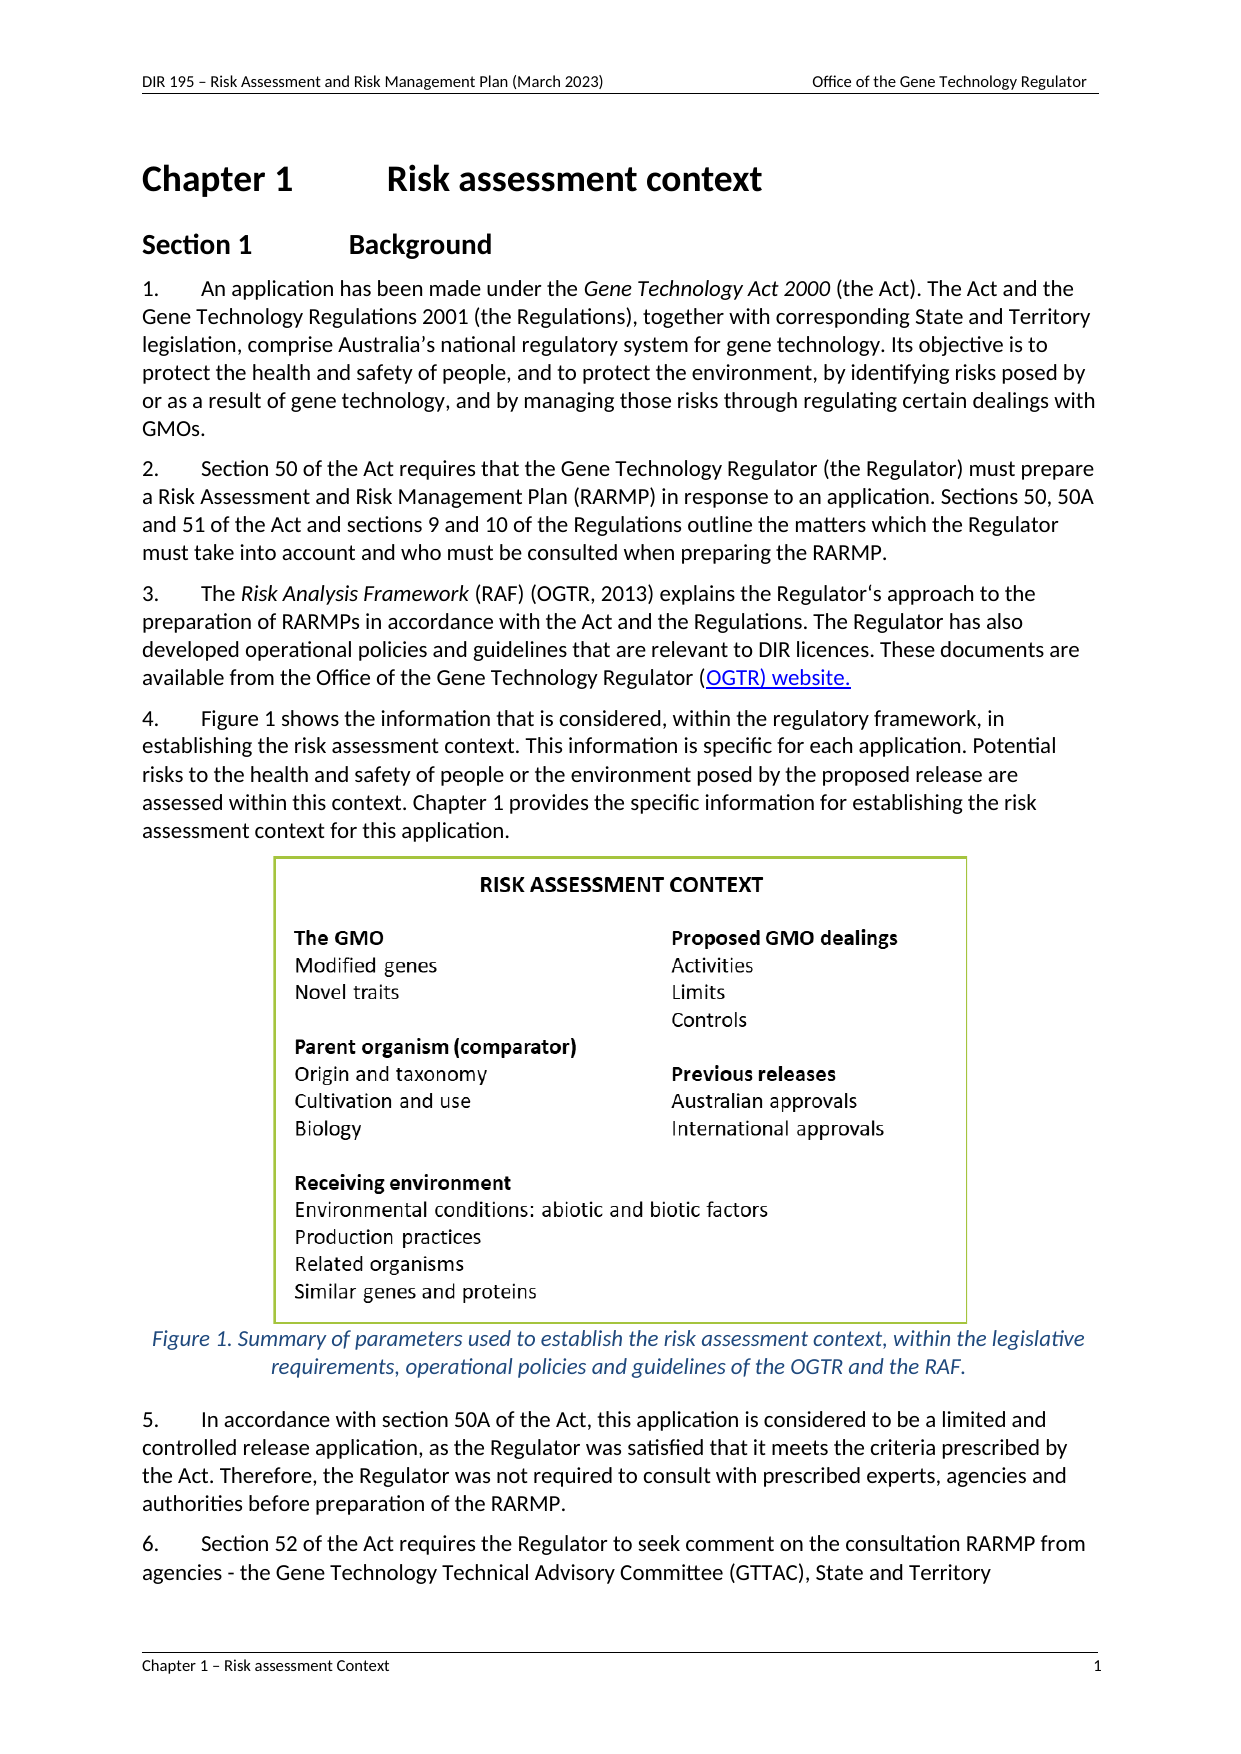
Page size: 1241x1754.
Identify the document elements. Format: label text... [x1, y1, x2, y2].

text Figure 1 shows the information that is considered, within the regulatory framework, in establishing the risk assessment context. This information is specific for each application. Potential risks to the health and safety of people or the environment posed by the proposed release are assessed within this context. Chapter 1 provides the specific information for establishing the risk assessment context for this application. [142, 704, 1098, 844]
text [142, 1529, 1098, 1586]
text Figure 1. Summary of parameters used to establish the risk assessment context, within the legislative requirements, operational policies and guidelines of the OGTR and the RAF. [142, 1324, 1098, 1380]
picture [273, 856, 968, 1324]
text Background [142, 226, 1098, 261]
text The Risk Analysis Framework (RAF) (OGTR, 2013) explains the Regulator‘s approach to the preparation of RARMPs in accordance with the Act and the Regulations. The Regulator has also developed operational policies and guidelines that are relevant to DIR licences. These documents are available from the Office of the Gene Technology Regulator (OGTR) website. [142, 579, 1098, 691]
text An application has been made under the Gene Technology Act 2000 (the Act). The Act and the Gene Technology Regulations 2001 (the Regulations), together with corresponding State and Territory legislation, comprise Australia’s national regulatory system for gene technology. Its objective is to protect the health and safety of people, and to protect the environment, by identifying risks posed by or as a result of gene technology, and by managing those risks through regulating certain dealings with GMOs. [142, 274, 1098, 442]
text In accordance with section 50A of the Act, this application is considered to be a limited and controlled release application, as the Regulator was satisfied that it meets the criteria prescribed by the Act. Therefore, the Regulator was not required to consult with prescribed experts, agencies and authorities before preparation of the RARMP. [142, 1405, 1098, 1517]
text Section 50 of the Act requires that the Gene Technology Regulator (the Regulator) must prepare a Risk Assessment and Risk Management Plan (RARMP) in response to an application. Sections 50, 50A and 51 of the Act and sections 9 and 10 of the Regulations outline the matters which the Regulator must take into account and who must be consulted when preparing the RARMP. [142, 454, 1098, 567]
text Risk assessment context [142, 155, 1098, 201]
